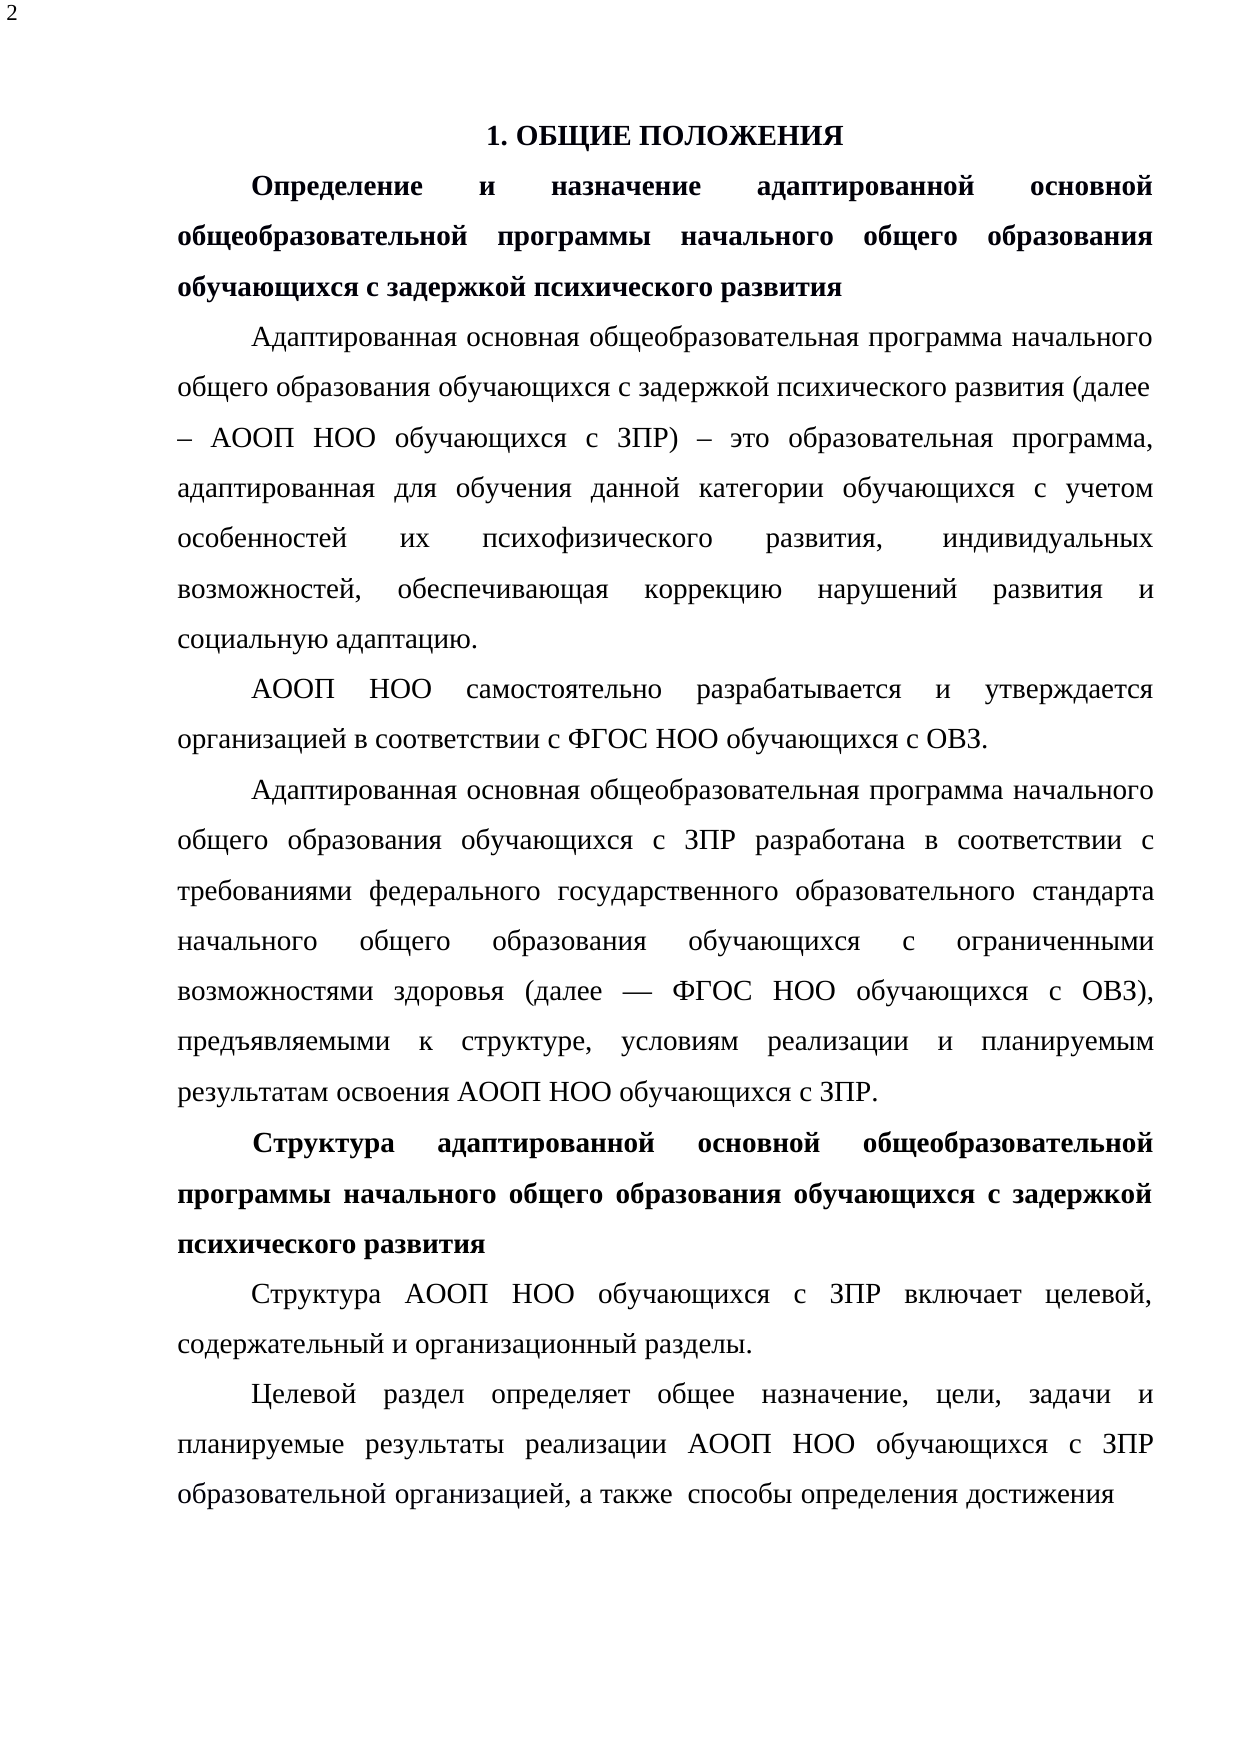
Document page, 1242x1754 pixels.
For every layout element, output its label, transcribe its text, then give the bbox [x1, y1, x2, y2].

subtitle Определение и назначение адаптированной основной общеобразовательной программы начального общего образования обучающихся с задержкой психического развития [177, 168, 1153, 302]
text Адаптированная основная общеобразовательная программа начального общего образования обучающихся с задержкой психического развития (далее [177, 319, 1153, 403]
text АООП НОО самостоятельно разрабатывается и утверждается организацией в соответствии с ФГОС НОО обучающихся с ОВЗ. [177, 671, 1153, 755]
text Целевой раздел определяет общее назначение, цели, задачи и планируемые результаты реализации АООП НОО обучающихся с ЗПР образовательной организацией, а также способы определения достижения [177, 1376, 1154, 1510]
text – АООП НОО обучающихся с ЗПР) – это образовательная программа, адаптированная для обучения данной категории обучающихся с учетом особенностей их психофизического развития, индивидуальных возможностей, обеспечивающая коррекцию нарушений развития и социальную адаптацию. [177, 420, 1154, 654]
text Адаптированная основная общеобразовательная программа начального общего образования обучающихся с ЗПР разработана в соответствии с требованиями федерального государственного образовательного стандарта начального общего образования обучающихся с ограниченными возможностями здоровья (далее — ФГОС НОО обучающихся с ОВЗ), предъявляемыми к структуре, условиям реализации и планируемым результатам освоения АООП НОО обучающихся с ЗПР. [177, 772, 1154, 1107]
text Структура АООП НОО обучающихся с ЗПР включает целевой, содержательный и организационный разделы. [177, 1277, 1152, 1360]
list ОБЩИЕ ПОЛОЖЕНИЯ [486, 118, 1208, 151]
subtitle Структура адаптированной основной общеобразовательной программы начального общего образования обучающихся с задержкой психического развития [177, 1126, 1153, 1260]
